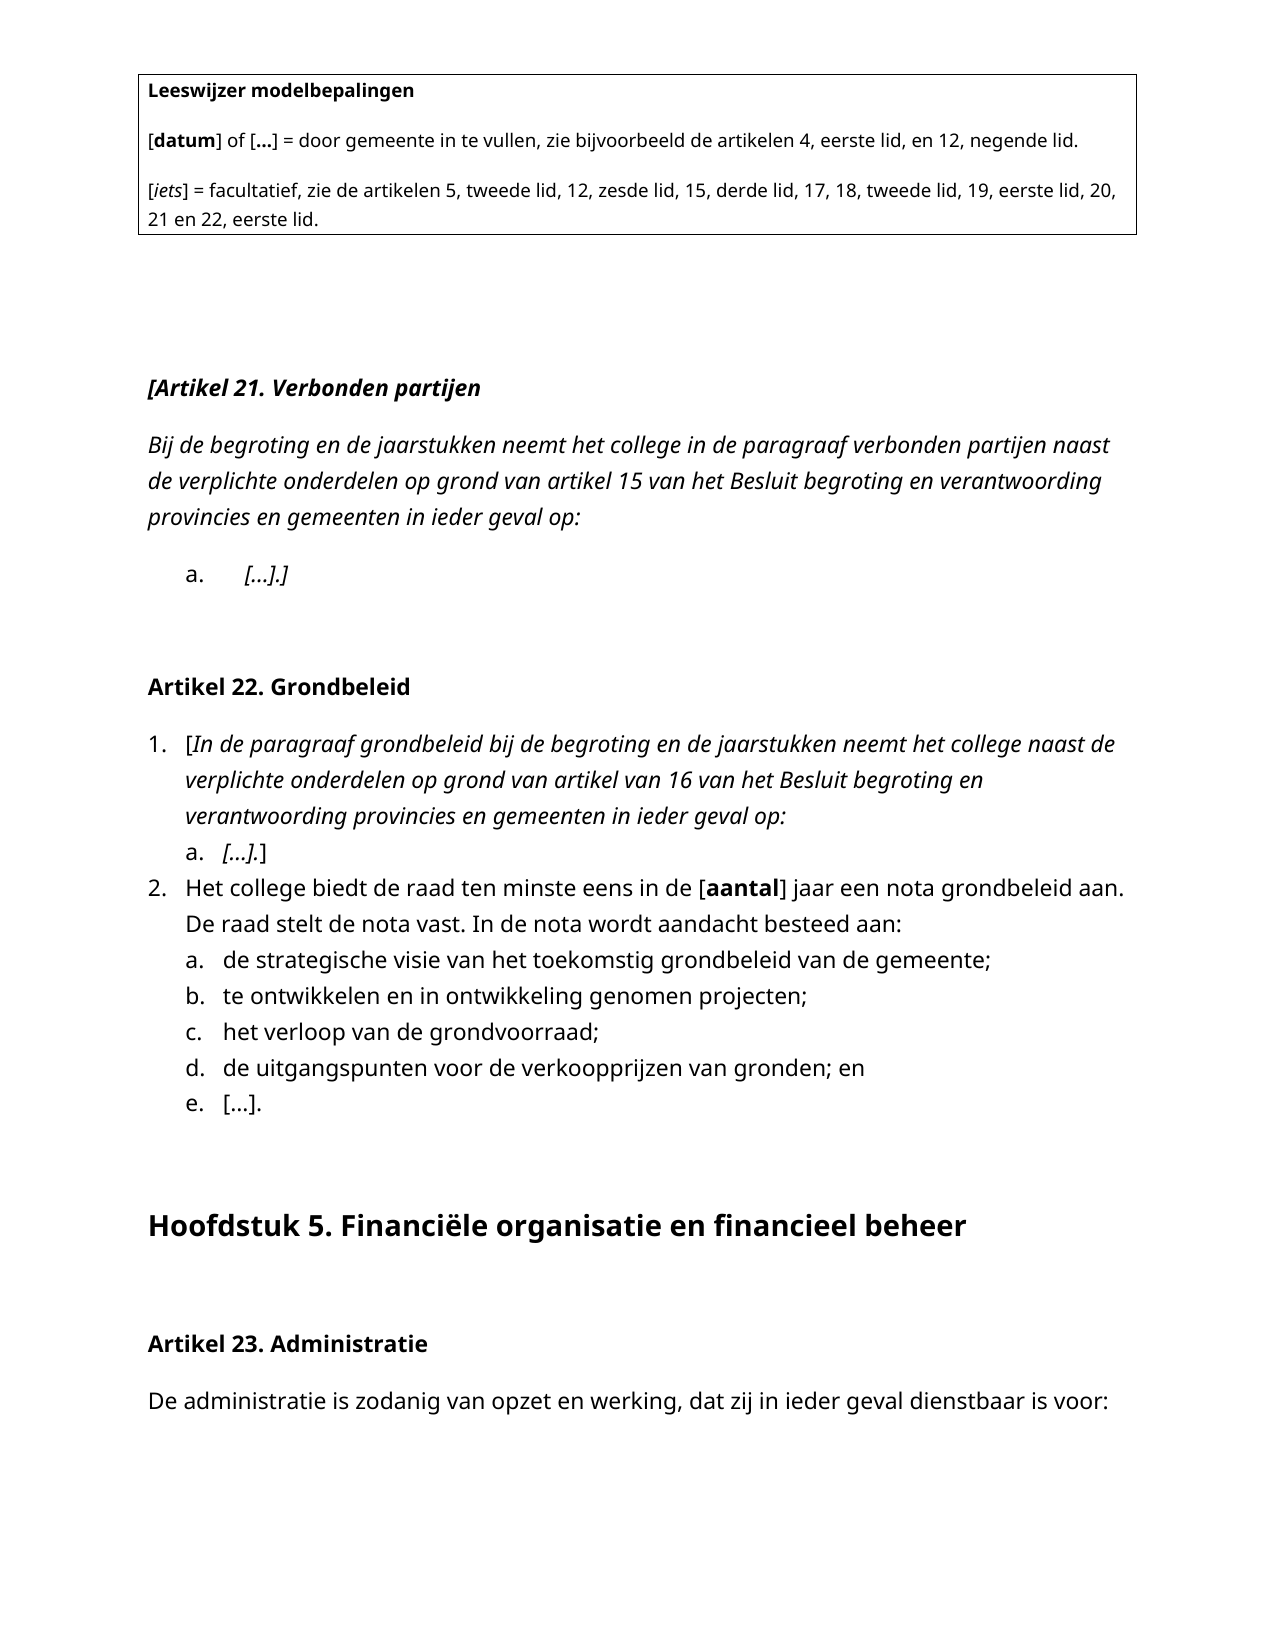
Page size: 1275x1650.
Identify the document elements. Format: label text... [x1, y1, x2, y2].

text [Artikel 21. Verbonden partijen [148, 372, 1127, 403]
list de strategische visie van het toekomstig grondbeleid van de gemeente; [185, 944, 1127, 975]
text Bij de begroting en de jaarstukken neemt het college in de paragraaf verbonden partijen naast de verplichte onderdelen op grond van artikel 15 van het Besluit begroting en verantwoording provincies en gemeenten in ieder geval op: [148, 429, 1127, 532]
text Hoofdstuk 5. Financiële organisatie en financieel beheer [148, 1205, 1127, 1245]
list de uitgangspunten voor de verkoopprijzen van gronden; en [185, 1051, 1127, 1083]
list […]. [185, 1087, 1127, 1119]
list het verloop van de grondvoorraad; [185, 1016, 1127, 1047]
list te ontwikkelen en in ontwikkeling genomen projecten; [185, 979, 1127, 1011]
list […].] [185, 836, 1127, 867]
text De administratie is zodanig van opzet en werking, dat zij in ieder geval dienstbaar is voor: [148, 1385, 1127, 1416]
text Artikel 22. Grondbeleid [148, 671, 1127, 702]
list Het college biedt de raad ten minste eens in de [aantal] jaar een nota grondbeleid aan. De raad stelt de nota vast. In de nota wordt aandacht besteed aan: [148, 872, 1127, 939]
list […].] [185, 558, 1127, 589]
list [In de paragraaf grondbeleid bij de begroting en de jaarstukken neemt het college naast de verplichte onderdelen op grond van artikel van 16 van het Besluit begroting en verantwoording provincies en gemeenten in ieder geval op: [148, 728, 1127, 831]
text Artikel 23. Administratie [148, 1328, 1127, 1359]
